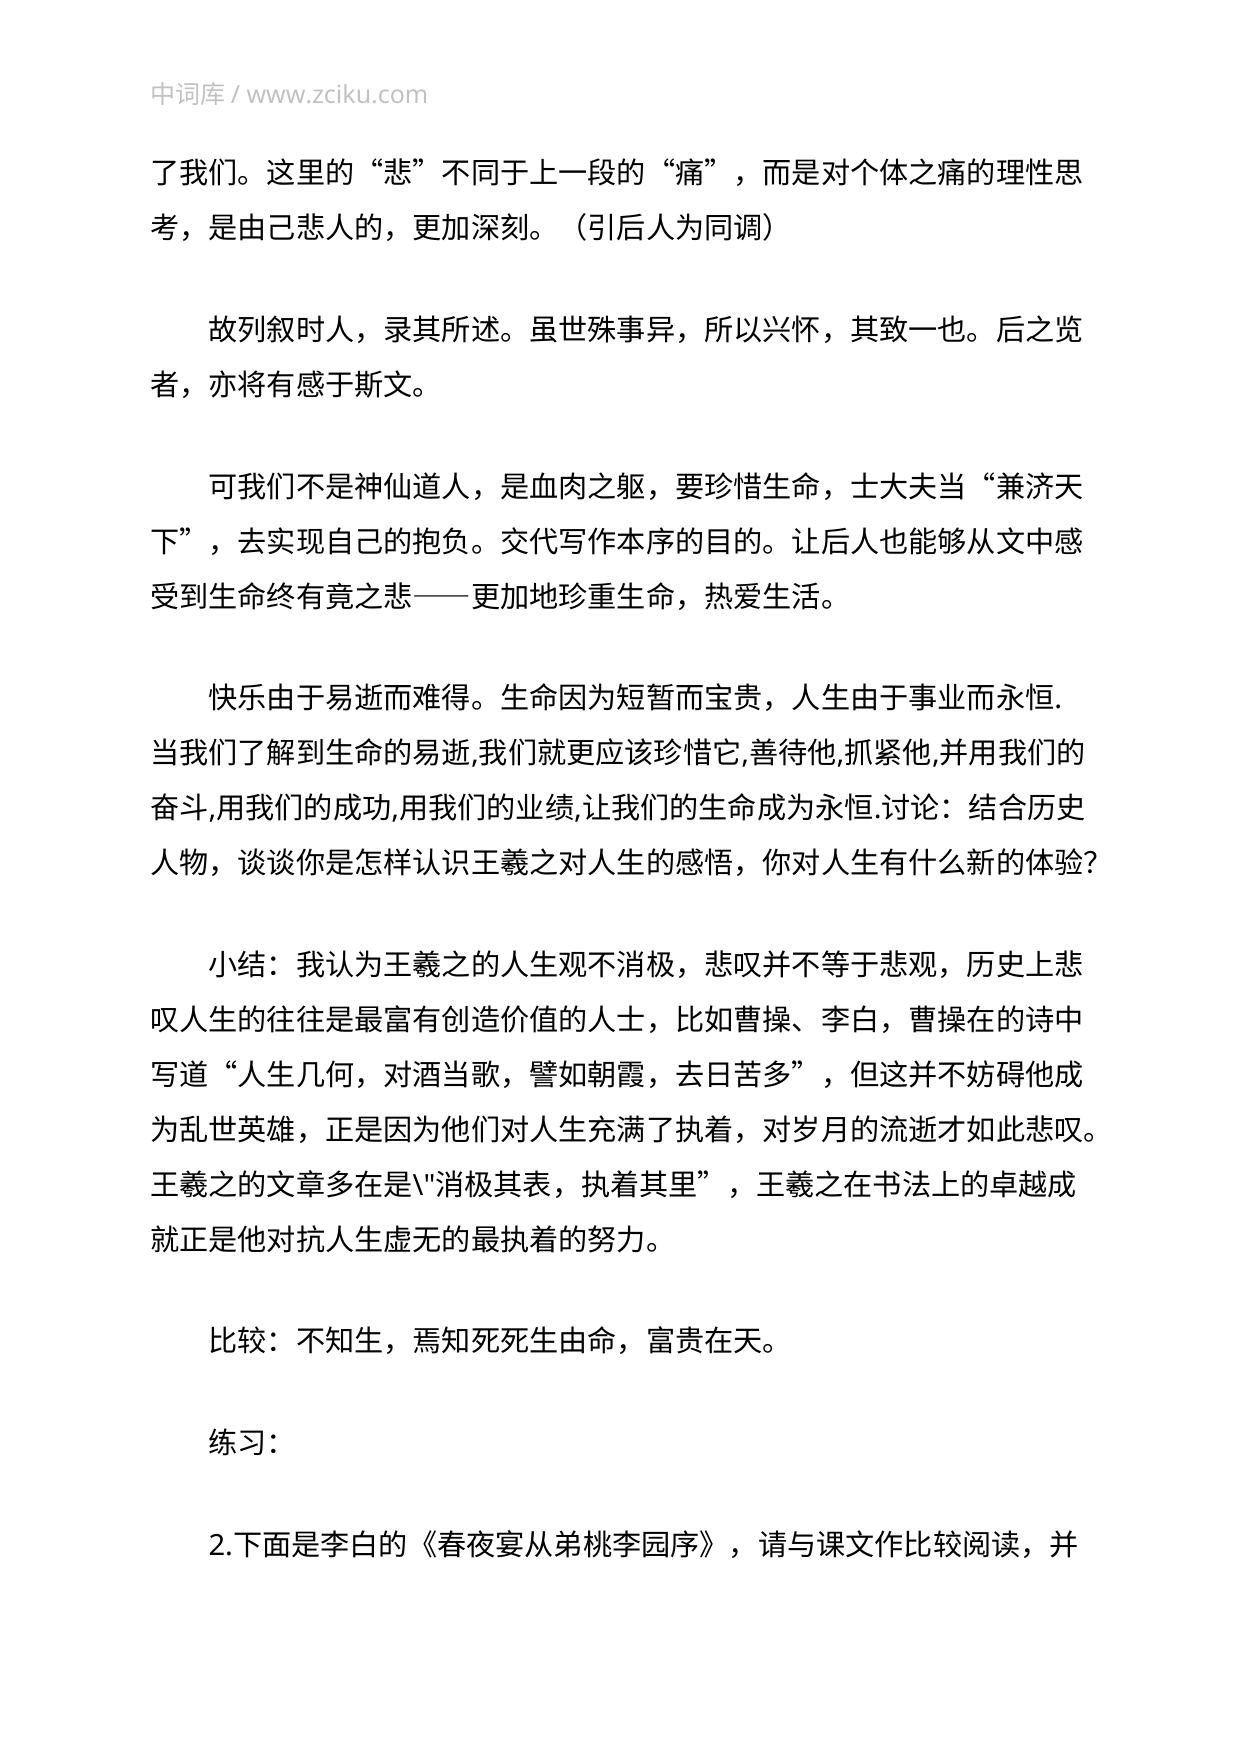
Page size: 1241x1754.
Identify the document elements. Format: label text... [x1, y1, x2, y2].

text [150, 1522, 1090, 1564]
text 小结：我认为王羲之的人生观不消极，悲叹并不等于悲观，历史上悲叹人生的往往是最富有创造价值的人士，比如曹操、李白，曹操在的诗中写道“人生几何，对酒当歌，譬如朝霞，去日苦多”，但这并不妨碍他成为乱世英雄，正是因为他们对人生充满了执着，对岁月的流逝才如此悲叹。王羲之的文章多在是\"消极其表，执着其里”，王羲之在书法上的卓越成就正是他对抗人生虚无的最执着的努力。 [150, 942, 1090, 1258]
text 练习： [150, 1420, 1090, 1462]
text 可我们不是神仙道人，是血肉之躯，要珍惜生命，士大夫当“兼济天下”，去实现自己的抱负。交代写作本序的目的。让后人也能够从文中感受到生命终有竟之悲——更加地珍重生命，热爱生活。 [150, 463, 1090, 615]
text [150, 150, 1090, 247]
text 故列叙时人，录其所述。虽世殊事异，所以兴怀，其致一也。后之览者，亦将有感于斯文。 [150, 307, 1090, 404]
text 比较：不知生，焉知死死生由命，富贵在天。 [150, 1318, 1090, 1360]
text 快乐由于易逝而难得。生命因为短暂而宝贵，人生由于事业而永恒.当我们了解到生命的易逝,我们就更应该珍惜它,善待他,抓紧他,并用我们的奋斗,用我们的成功,用我们的业绩,让我们的生命成为永恒.讨论：结合历史人物，谈谈你是怎样认识王羲之对人生的感悟，你对人生有什么新的体验？ [150, 675, 1090, 882]
